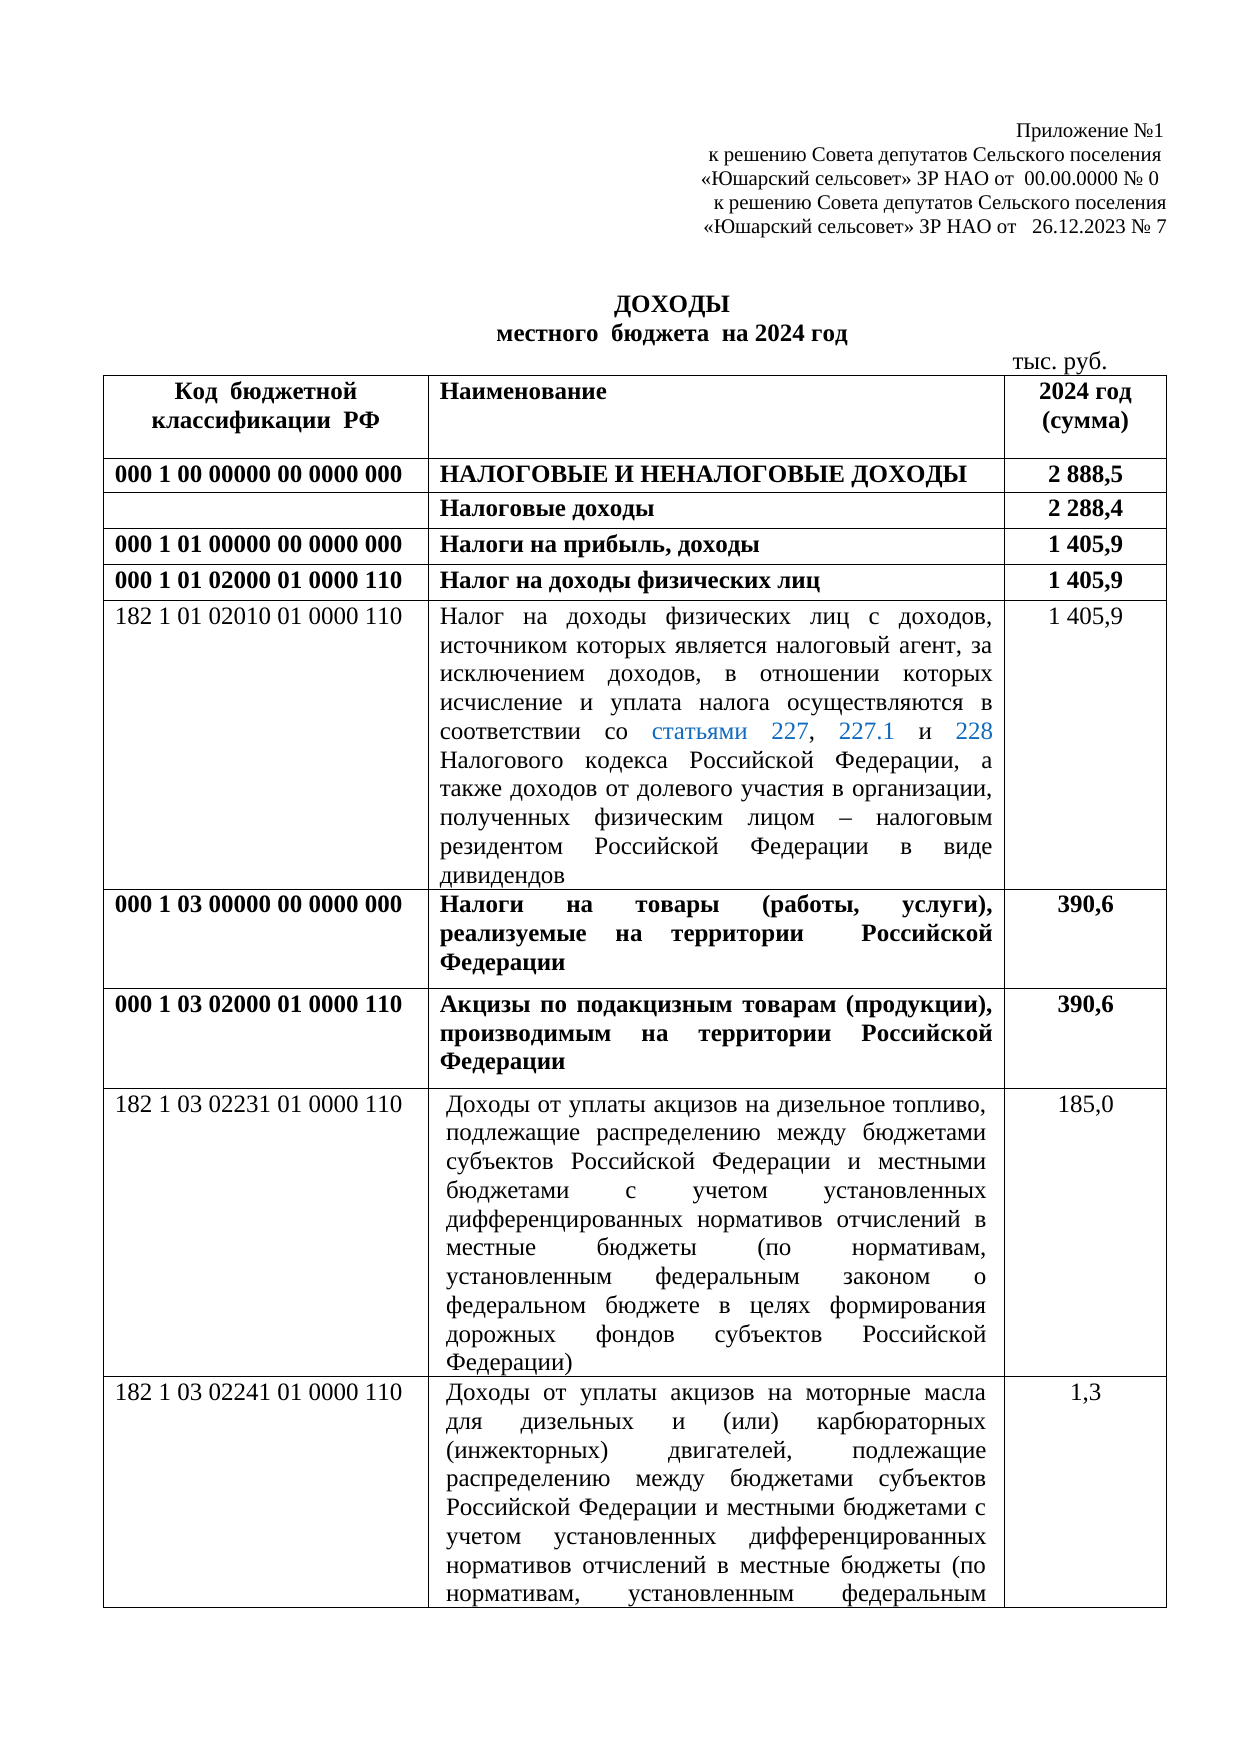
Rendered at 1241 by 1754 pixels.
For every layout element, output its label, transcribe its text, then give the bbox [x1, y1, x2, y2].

table_cell 000 1 01 02000 01 0000 110 [104, 565, 428, 600]
table_cell 2 888,5 [1005, 459, 1166, 492]
table_cell 390,6 [1005, 989, 1166, 1088]
text к решению Совета депутатов Сельского поселения [177, 190, 1167, 214]
text к решению Совета депутатов Сельского поселения [177, 142, 1167, 166]
text тыс. руб. [177, 346, 1107, 375]
table_cell 000 1 00 00000 00 0000 000 [104, 459, 428, 492]
table_cell Налоги на прибыль, доходы [429, 529, 1004, 564]
table_cell 182 1 03 02231 01 0000 110 [104, 1089, 428, 1376]
table_cell Налог на доходы физических лиц с доходов, источником которых является налоговый агент, за исключением доходов, в отношении которых исчисление и уплата налога осуществляются в соответствии со статьями 227, 227.1 и 228 Налогового кодекса Российской Федерации, а также доходов от долевого участия в организации, полученных физическим лицом – налоговым резидентом Российской Федерации в виде дивидендов [429, 601, 1004, 888]
table_header Код бюджетной классификации РФ [104, 376, 428, 458]
table_cell 000 1 03 00000 00 0000 000 [104, 890, 428, 988]
table_cell 1 405,9 [1005, 601, 1166, 888]
table_cell Налоги на товары (работы, услуги), реализуемые на территории Российской Федерации [429, 890, 1004, 988]
text «Юшарский сельсовет» ЗР НАО от 26.12.2023 № 7 [177, 214, 1167, 238]
table_cell [104, 493, 428, 528]
table_cell 182 1 01 02010 01 0000 110 [104, 601, 428, 888]
table_header 2024 год (сумма) [1005, 376, 1166, 458]
table_cell 000 1 03 02000 01 0000 110 [104, 989, 428, 1088]
table_cell 1,3 [1005, 1377, 1166, 1607]
table_cell 185,0 [1005, 1089, 1166, 1376]
text «Юшарский сельсовет» ЗР НАО от 00.00.0000 № 0 [177, 166, 1167, 190]
table_cell Акцизы по подакцизным товарам (продукции), производимым на территории Российской Федерации [429, 989, 1004, 1088]
table_cell 1 405,9 [1005, 529, 1166, 564]
table_cell Налоговые доходы [429, 493, 1004, 528]
text Приложение №1 [177, 118, 1167, 142]
table_cell 1 405,9 [1005, 565, 1166, 600]
table_cell 390,6 [1005, 890, 1166, 988]
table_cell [429, 1377, 1004, 1607]
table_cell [104, 1377, 428, 1607]
table_cell 000 1 01 00000 00 0000 000 [104, 529, 428, 564]
table_cell Доходы от уплаты акцизов на дизельное топливо, подлежащие распределению между бюджетами субъектов Российской Федерации и местными бюджетами с учетом установленных дифференцированных нормативов отчислений в местные бюджеты (по нормативам, установленным федеральным законом о федеральном бюджете в целях формирования дорожных фондов субъектов Российской Федерации) [429, 1089, 1004, 1376]
table_header Наименование [429, 376, 1004, 458]
text ДОХОДЫ [177, 289, 1167, 318]
table_cell НАЛОГОВЫЕ И НЕНАЛОГОВЫЕ ДОХОДЫ [429, 459, 1004, 492]
text местного бюджета на 2024 год [177, 318, 1167, 346]
table_cell Налог на доходы физических лиц [429, 565, 1004, 600]
table_cell 2 288,4 [1005, 493, 1166, 528]
